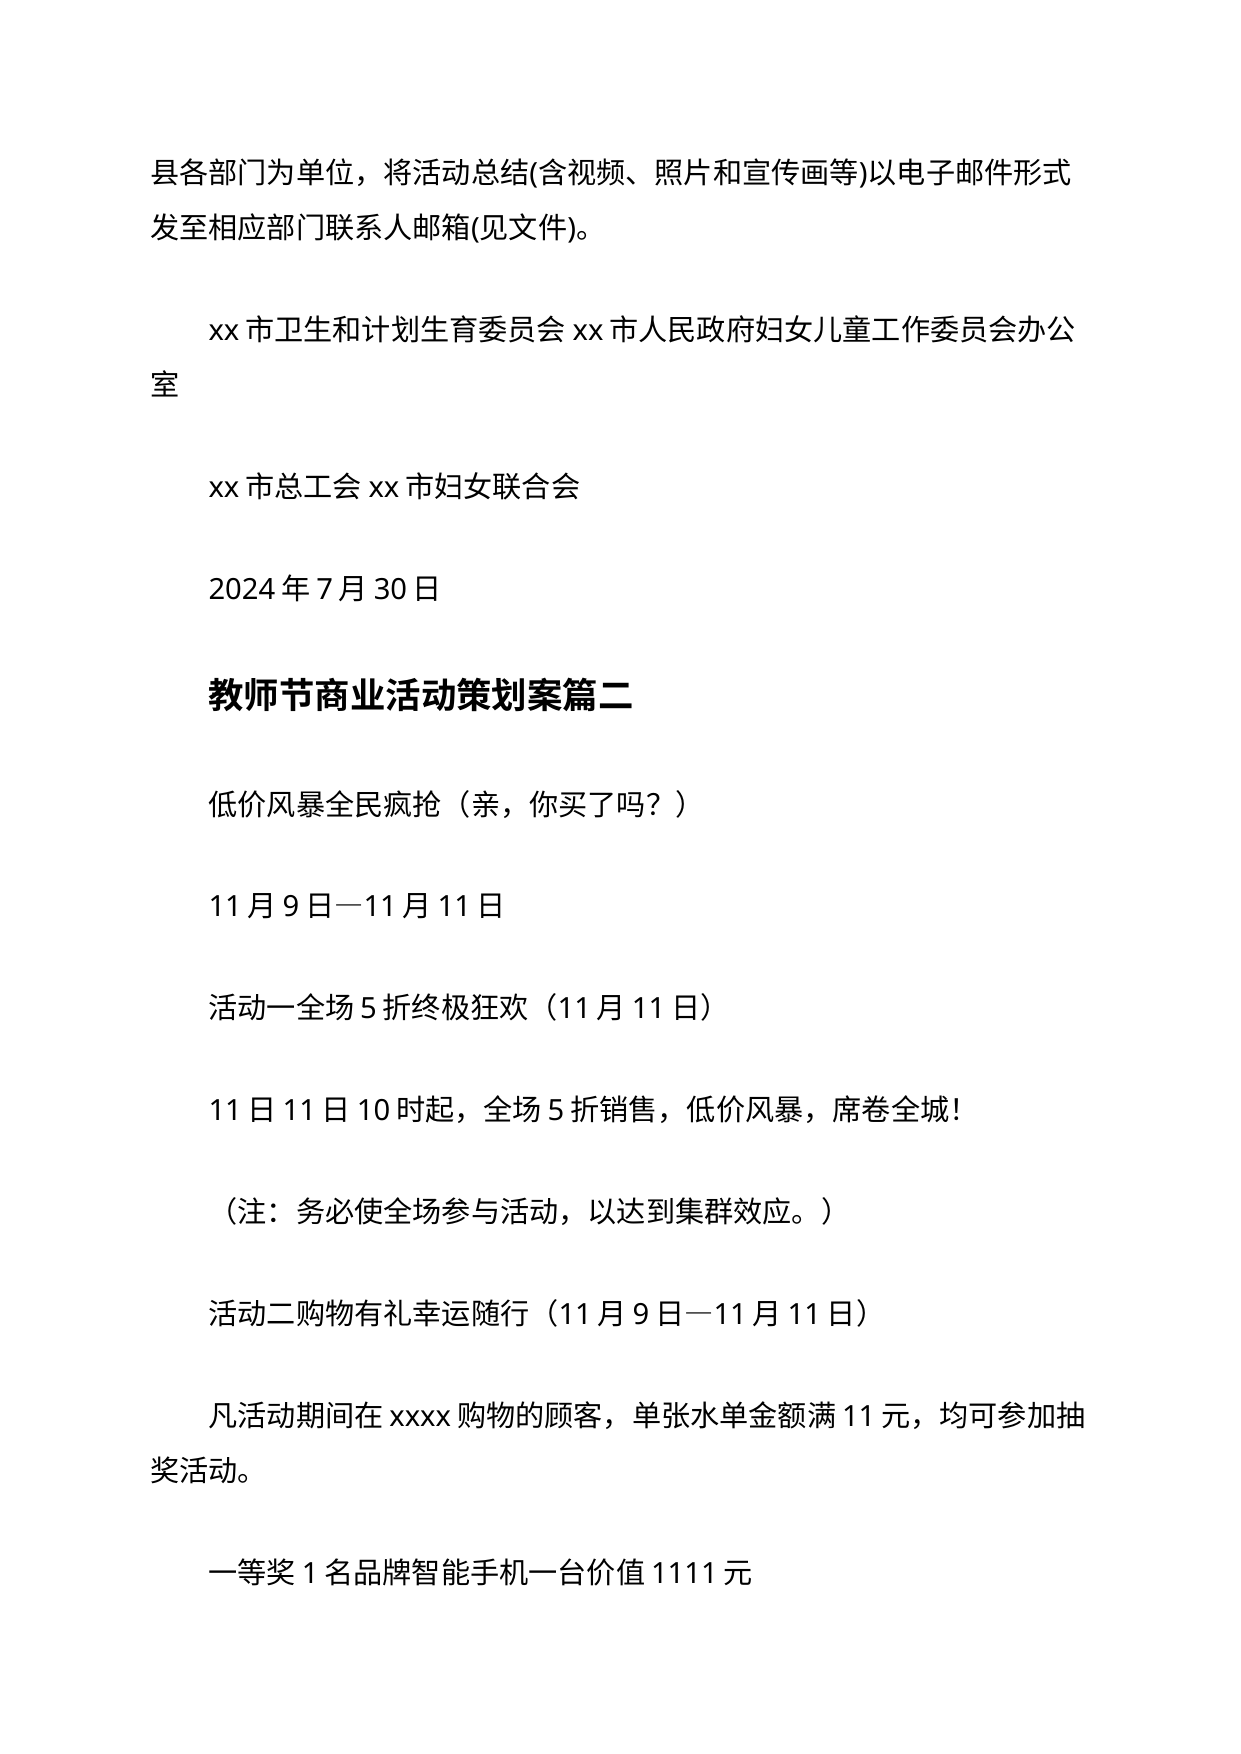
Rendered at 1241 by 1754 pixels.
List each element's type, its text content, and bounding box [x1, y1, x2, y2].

text 低价风暴全民疯抢（亲，你买了吗？） [150, 781, 1090, 823]
text 11日11日10时起，全场5折销售，低价风暴，席卷全城！ [150, 1087, 1090, 1129]
text （注：务必使全场参与活动，以达到集群效应。） [150, 1189, 1090, 1231]
text 11月9日—11月11日 [150, 883, 1090, 925]
text 一等奖1名品牌智能手机一台价值1111元 [150, 1549, 1090, 1592]
text xx市总工会 xx市妇女联合会 [150, 464, 1090, 506]
text 活动一全场5折终极狂欢（11月11日） [150, 985, 1090, 1027]
text 教师节商业活动策划案篇二 [150, 668, 1090, 719]
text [150, 150, 1090, 247]
text 2024年7月30日 [150, 566, 1090, 608]
text xx市卫生和计划生育委员会 xx市人民政府妇女儿童工作委员会办公室 [150, 307, 1090, 404]
text 凡活动期间在xxxx购物的顾客，单张水单金额满11元，均可参加抽奖活动。 [150, 1393, 1090, 1490]
text 活动二购物有礼幸运随行（11月9日—11月11日） [150, 1291, 1090, 1333]
